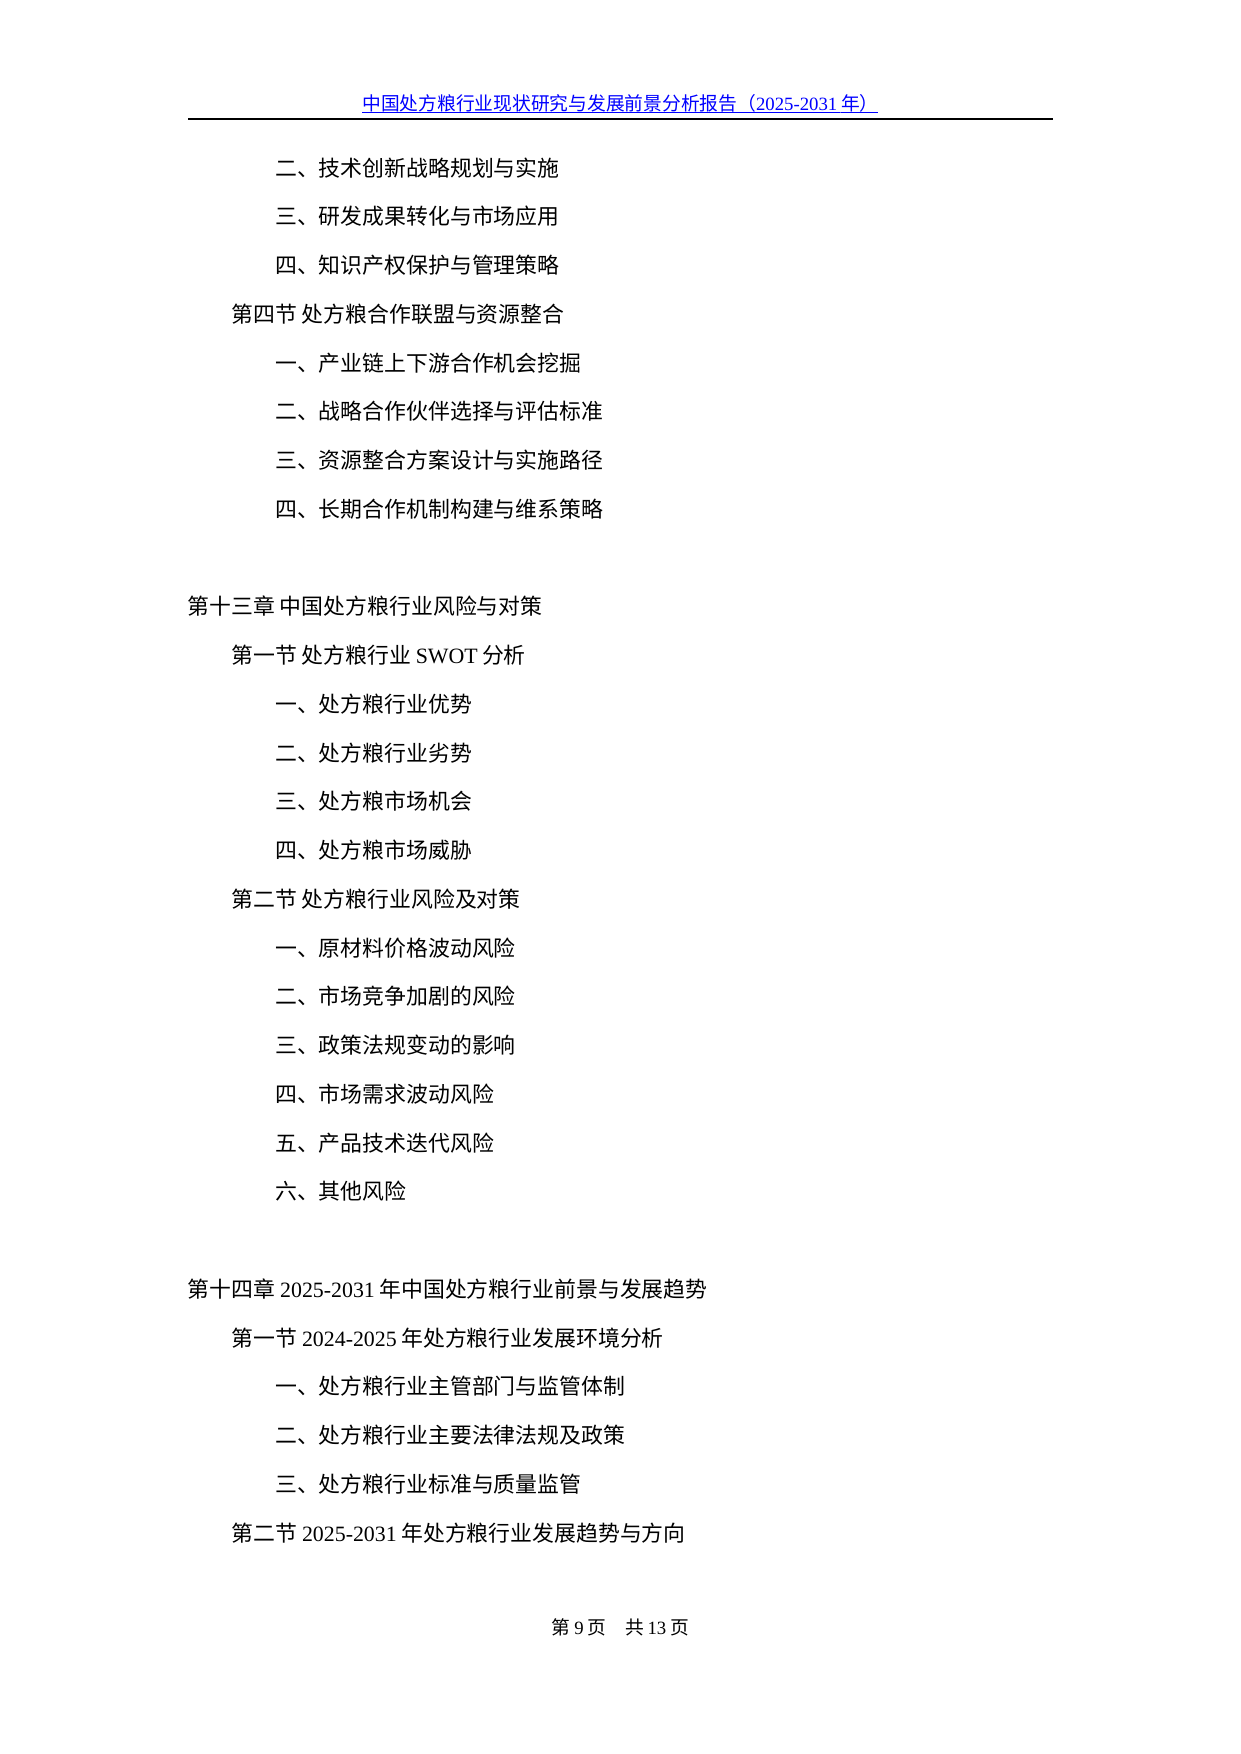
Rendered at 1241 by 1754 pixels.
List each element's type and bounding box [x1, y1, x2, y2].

text [187, 150, 1053, 1548]
